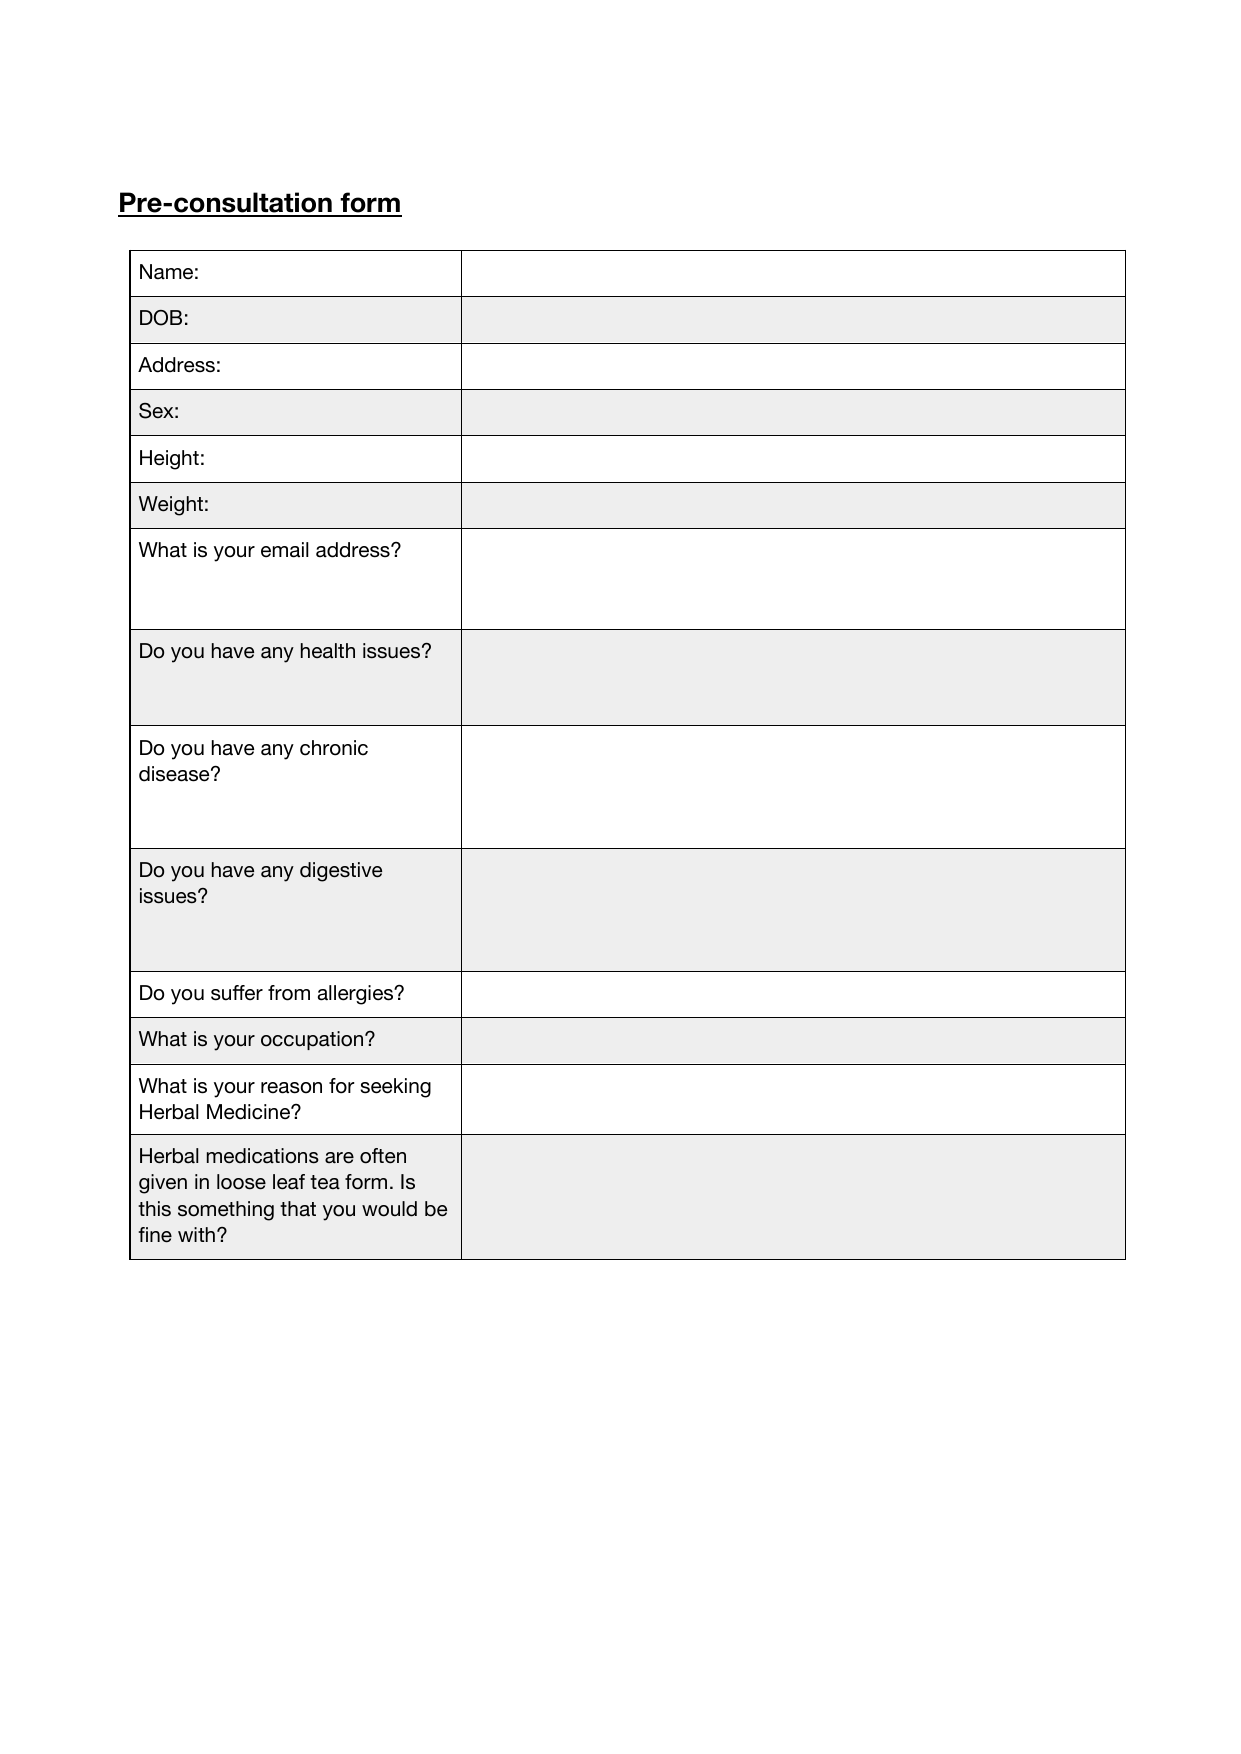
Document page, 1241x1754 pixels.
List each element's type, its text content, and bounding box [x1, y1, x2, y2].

table_cell Height: [131, 436, 461, 482]
table_header Name: [131, 251, 461, 296]
table_header [462, 251, 1125, 296]
table_cell Weight: [131, 483, 461, 528]
table_cell [462, 297, 1125, 342]
table_cell Do you suffer from allergies? [131, 972, 461, 1017]
table_cell What is your email address? [131, 529, 461, 629]
table_cell [462, 972, 1125, 1017]
table_cell [462, 483, 1125, 528]
table_cell [462, 1065, 1125, 1134]
table_cell Do you have any health issues? [131, 630, 461, 725]
table_cell Do you have any digestive issues? [131, 849, 461, 971]
table_cell [462, 630, 1125, 725]
table_cell What is your occupation? [131, 1018, 461, 1063]
table_cell [462, 529, 1125, 629]
table_cell What is your reason for seeking Herbal Medicine? [131, 1065, 461, 1134]
table_cell Herbal medications are often given in loose leaf tea form. Is this something that you would be fine with? [131, 1135, 461, 1259]
table_cell [462, 390, 1125, 435]
table_cell [462, 849, 1125, 971]
table_cell [462, 344, 1125, 389]
table_cell DOB: [131, 297, 461, 342]
table_cell Do you have any chronic disease? [131, 726, 461, 848]
text Pre-consultation form [118, 186, 1122, 221]
table_cell Address: [131, 344, 461, 389]
table_cell Sex: [131, 390, 461, 435]
table_cell [462, 436, 1125, 482]
table_cell [462, 1135, 1125, 1259]
table_cell [462, 1018, 1125, 1063]
table_cell [462, 726, 1125, 848]
